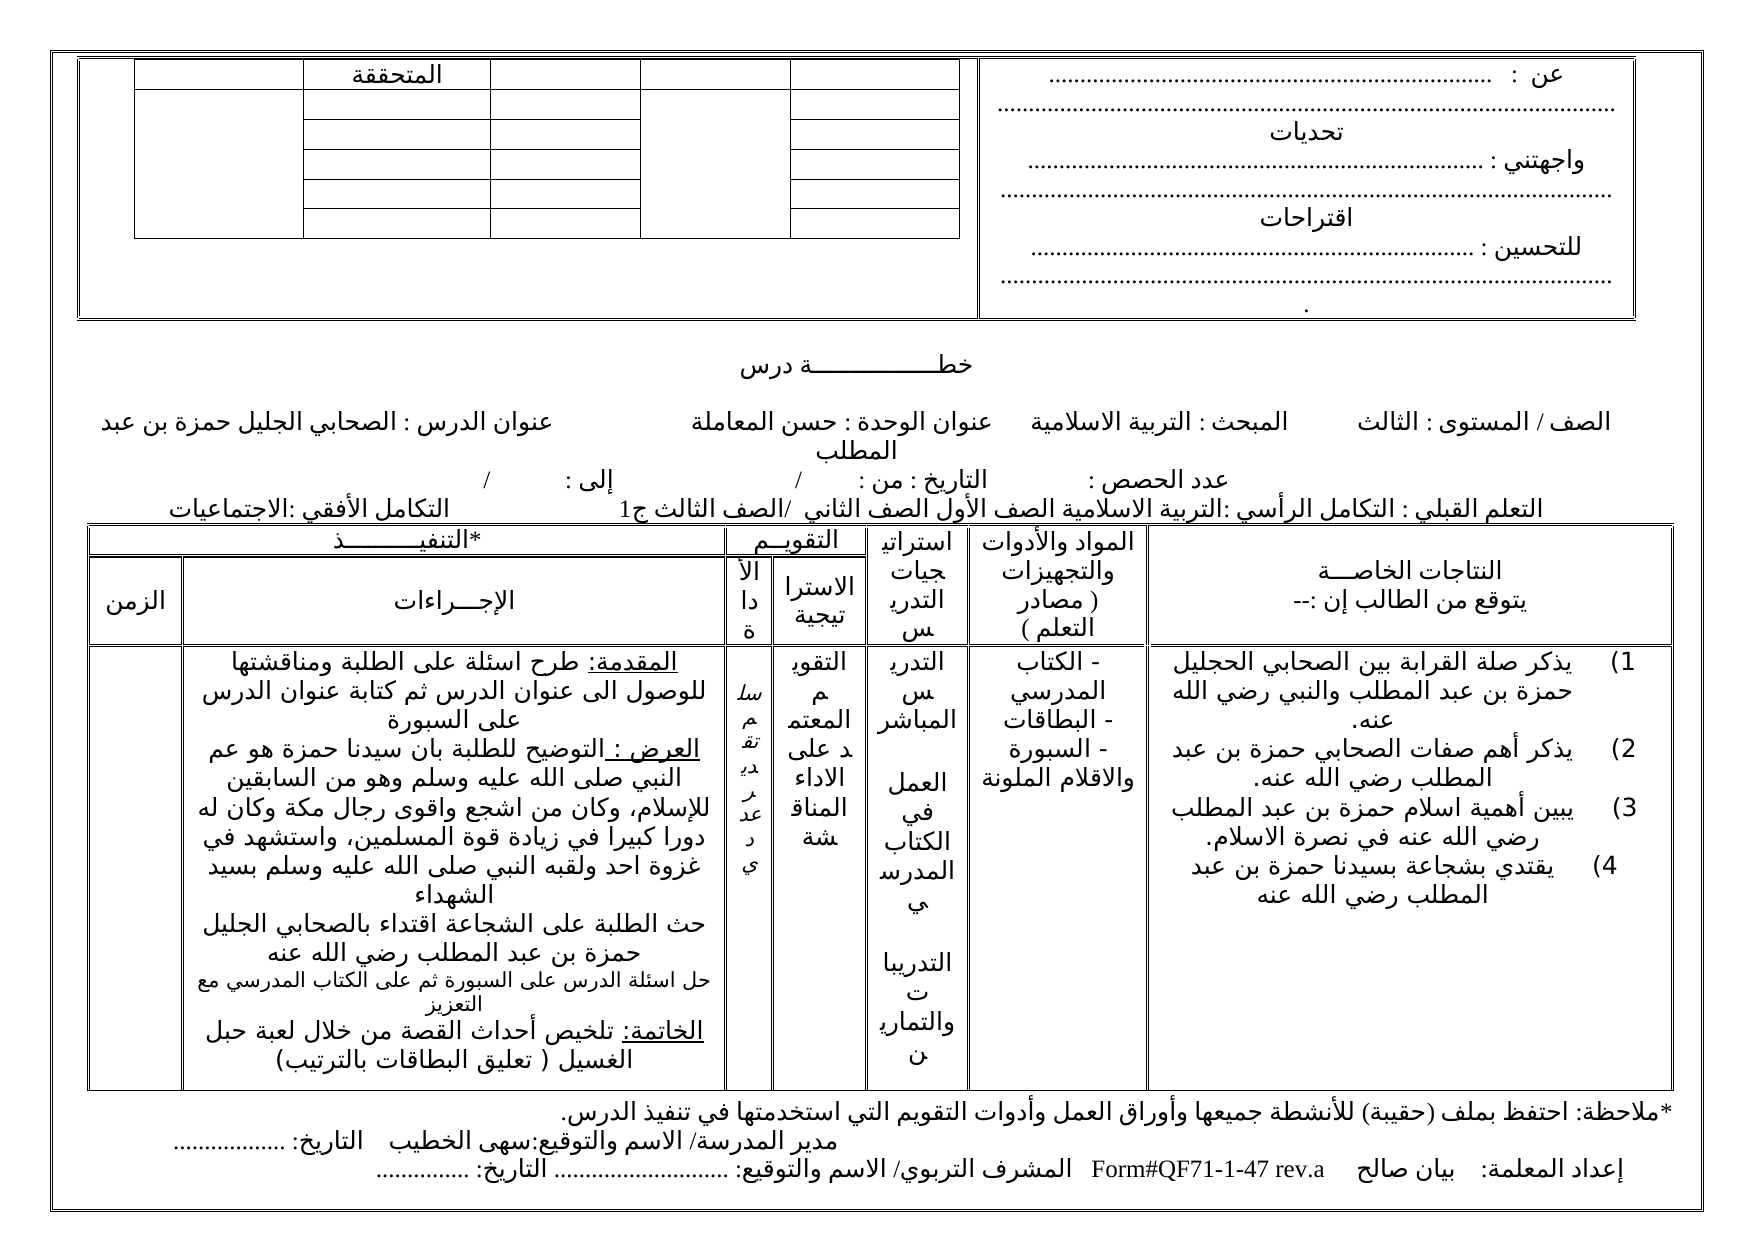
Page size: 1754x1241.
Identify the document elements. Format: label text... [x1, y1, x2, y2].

table_cell الإجـــراءات [184, 558, 724, 644]
table_header النتاجات الخاصـــة يتوقع من الطالب إن :-- [1149, 526, 1672, 644]
table_cell التقويم المعتمد على الاداء المناقشة [774, 647, 865, 1090]
text خطـــــــــــــــــة درس [89, 350, 1624, 379]
table_cell سلم تقدير عددي [727, 647, 771, 1090]
text عدد الحصص : التاريخ : من : / إلى : / [89, 465, 1624, 494]
text التعلم القبلي : التكامل الرأسي :التربية الاسلامية الصف الأول الصف الثاني /الصف الثالث ج1 التكامل الأفقي :الاجتماعيات [89, 494, 1624, 522]
table_header التقويــم [726, 526, 866, 554]
table_header استراتيجيات التدريس [866, 526, 968, 644]
table_cell التدريس المباشر العمل في الكتاب المدرسي التدريبات والتمارين [868, 647, 967, 1090]
table_cell الزمن [90, 558, 181, 644]
table_header *التنفيــــــــــذ [89, 524, 726, 554]
table_cell [90, 647, 181, 1090]
table_cell المقدمة: طرح اسئلة على الطلبة ومناقشتها للوصول الى عنوان الدرس ثم كتابة عنوان الدرس على السبورة العرض : التوضيح للطلبة بان سيدنا حمزة هو عم النبي صلى الله عليه وسلم وهو من السابقين للإسلام، وكان من اشجع واقوى رجال مكة وكان له دورا كبيرا في زيادة قوة المسلمين، واستشهد في غزوة احد ولقبه النبي صلى الله عليه وسلم بسيد الشهداء حث الطلبة على الشجاعة اقتداء بالصحابي الجليل حمزة بن عبد المطلب رضي الله عنه حل اسئلة الدرس على السبورة ثم على الكتاب المدرسي مع التعزيز الخاتمة: تلخيص أحداث القصة من خلال لعبة حبل الغسيل ( تعليق البطاقات بالترتيب) [184, 647, 724, 1090]
table_cell الأداة [727, 558, 771, 644]
table_cell - الكتاب المدرسي - البطاقات - السبورة والاقلام الملونة [970, 644, 1146, 1090]
table_cell يذكر صلة القرابة بين الصحابي الحجليل حمزة بن عبد المطلب والنبي رضي الله عنه. يذكر أهم صفات الصحابي حمزة بن عبد المطلب رضي الله عنه. يبين أهمية اسلام حمزة بن عبد المطلب رضي الله عنه في نصرة الاسلام. يقتدي بشجاعة بسيدنا حمزة بن عبد المطلب رضي الله عنه [1149, 644, 1671, 1090]
text الصف / المستوى : الثالث المبحث : التربية الاسلامية عنوان الوحدة : حسن المعاملة عنوان الدرس : الصحابي الجليل حمزة بن عبد المطلب [89, 407, 1624, 465]
table_cell الاستراتيجية [774, 558, 865, 644]
table_header المواد والأدوات والتجهيزات ( مصادر التعلم ) [969, 526, 1146, 644]
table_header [78, 59, 977, 318]
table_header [980, 59, 1634, 318]
